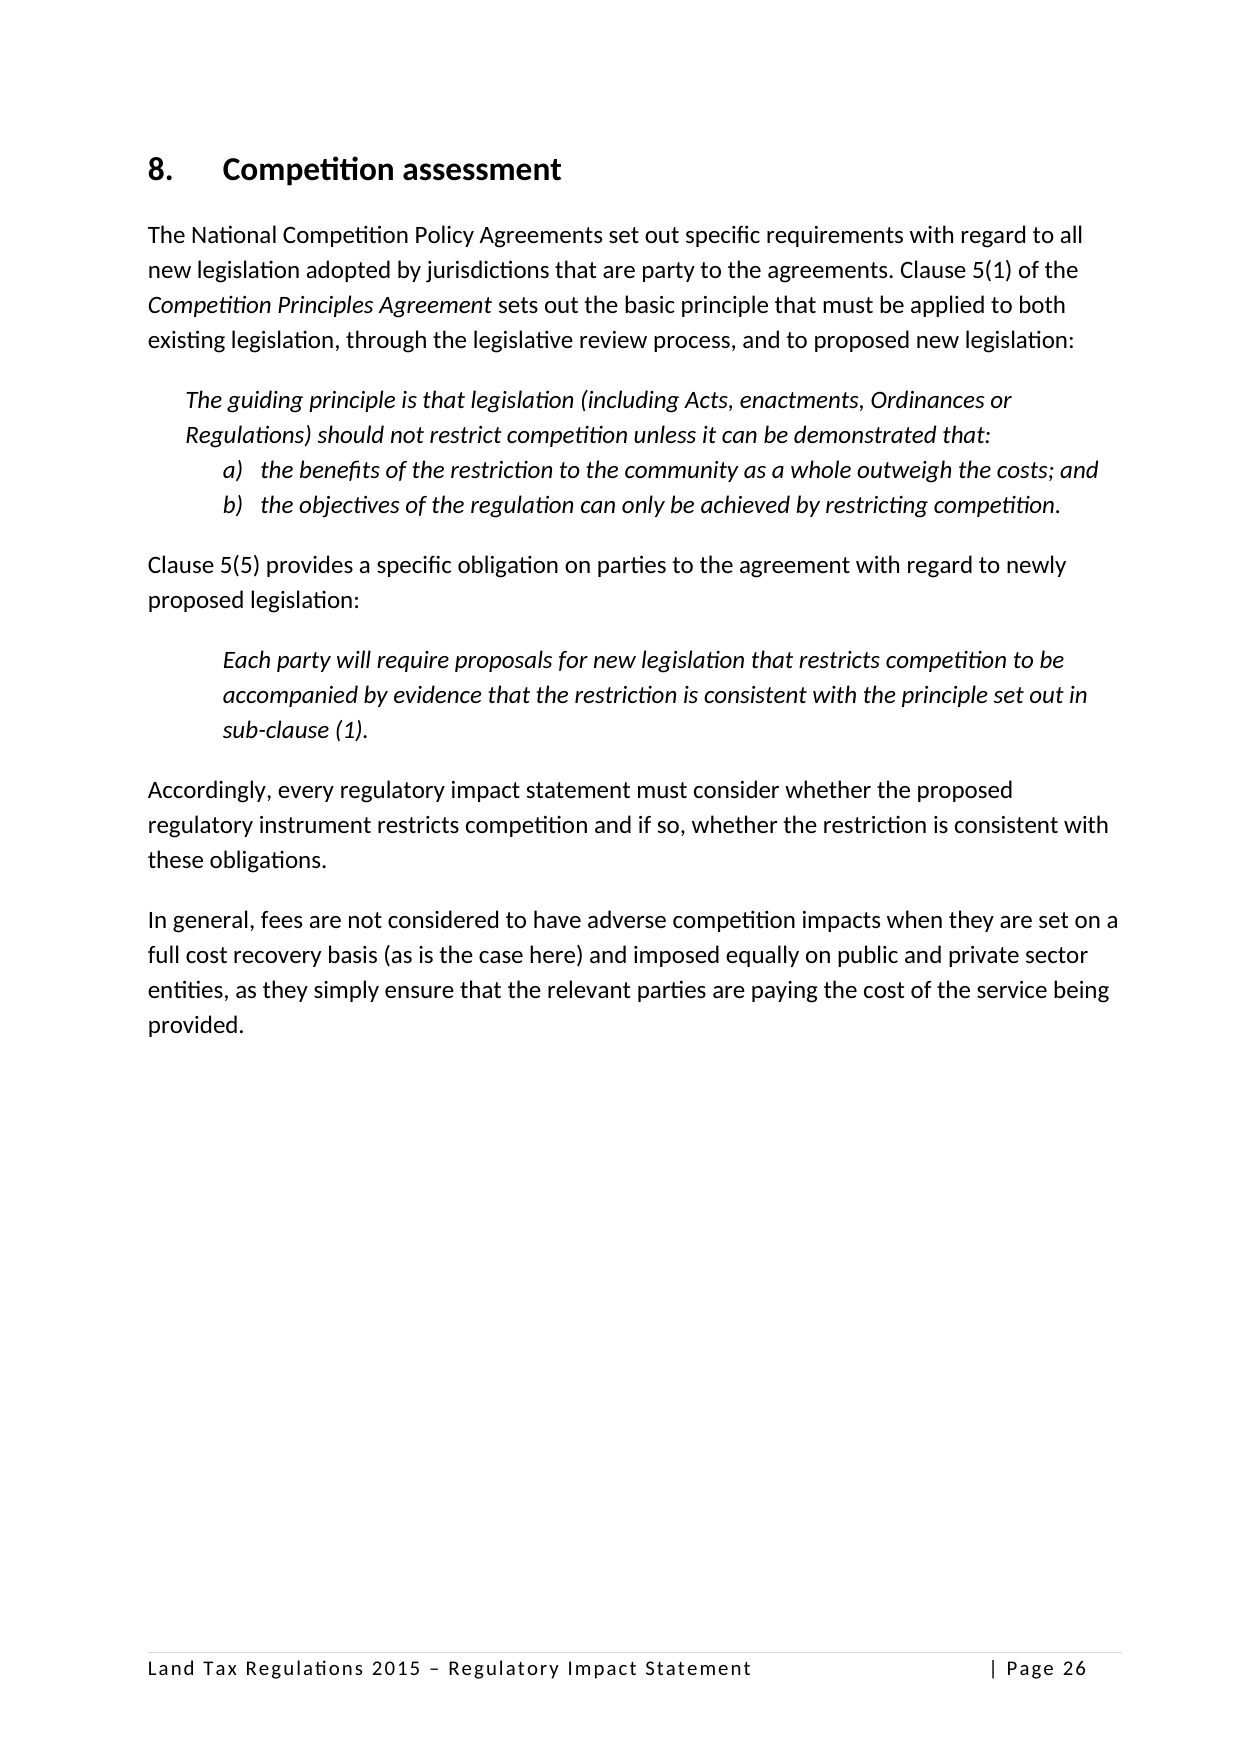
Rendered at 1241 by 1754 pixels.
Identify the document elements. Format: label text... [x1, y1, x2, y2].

text In general, fees are not considered to have adverse competition impacts when they are set on a full cost recovery basis (as is the case here) and imposed equally on public and private sector entities, as they simply ensure that the relevant parties are paying the cost of the service being provided. [148, 904, 1122, 1040]
text Accordingly, every regulatory impact statement must consider whether the proposed regulatory instrument restricts competition and if so, whether the restriction is consistent with these obligations. [148, 774, 1122, 875]
list the benefits of the restriction to the community as a whole outweigh the costs; and [223, 454, 1122, 485]
subtitle 8. Competition assessment [148, 148, 1122, 188]
text Clause 5(5) provides a specific obligation on parties to the agreement with regard to newly proposed legislation: [148, 549, 1122, 615]
text The National Competition Policy Agreements set out specific requirements with regard to all new legislation adopted by jurisdictions that are party to the agreements. Clause 5(1) of the Competition Principles Agreement sets out the basic principle that must be applied to both existing legislation, through the legislative review process, and to proposed new legislation: [148, 219, 1122, 355]
text The guiding principle is that legislation (including Acts, enactments, Ordinances or Regulations) should not restrict competition unless it can be demonstrated that: [185, 384, 1122, 450]
text Each party will require proposals for new legislation that restricts competition to be accompanied by evidence that the restriction is consistent with the principle set out in sub-clause (1). [223, 644, 1122, 745]
list the objectives of the regulation can only be achieved by restricting competition. [223, 489, 1122, 520]
